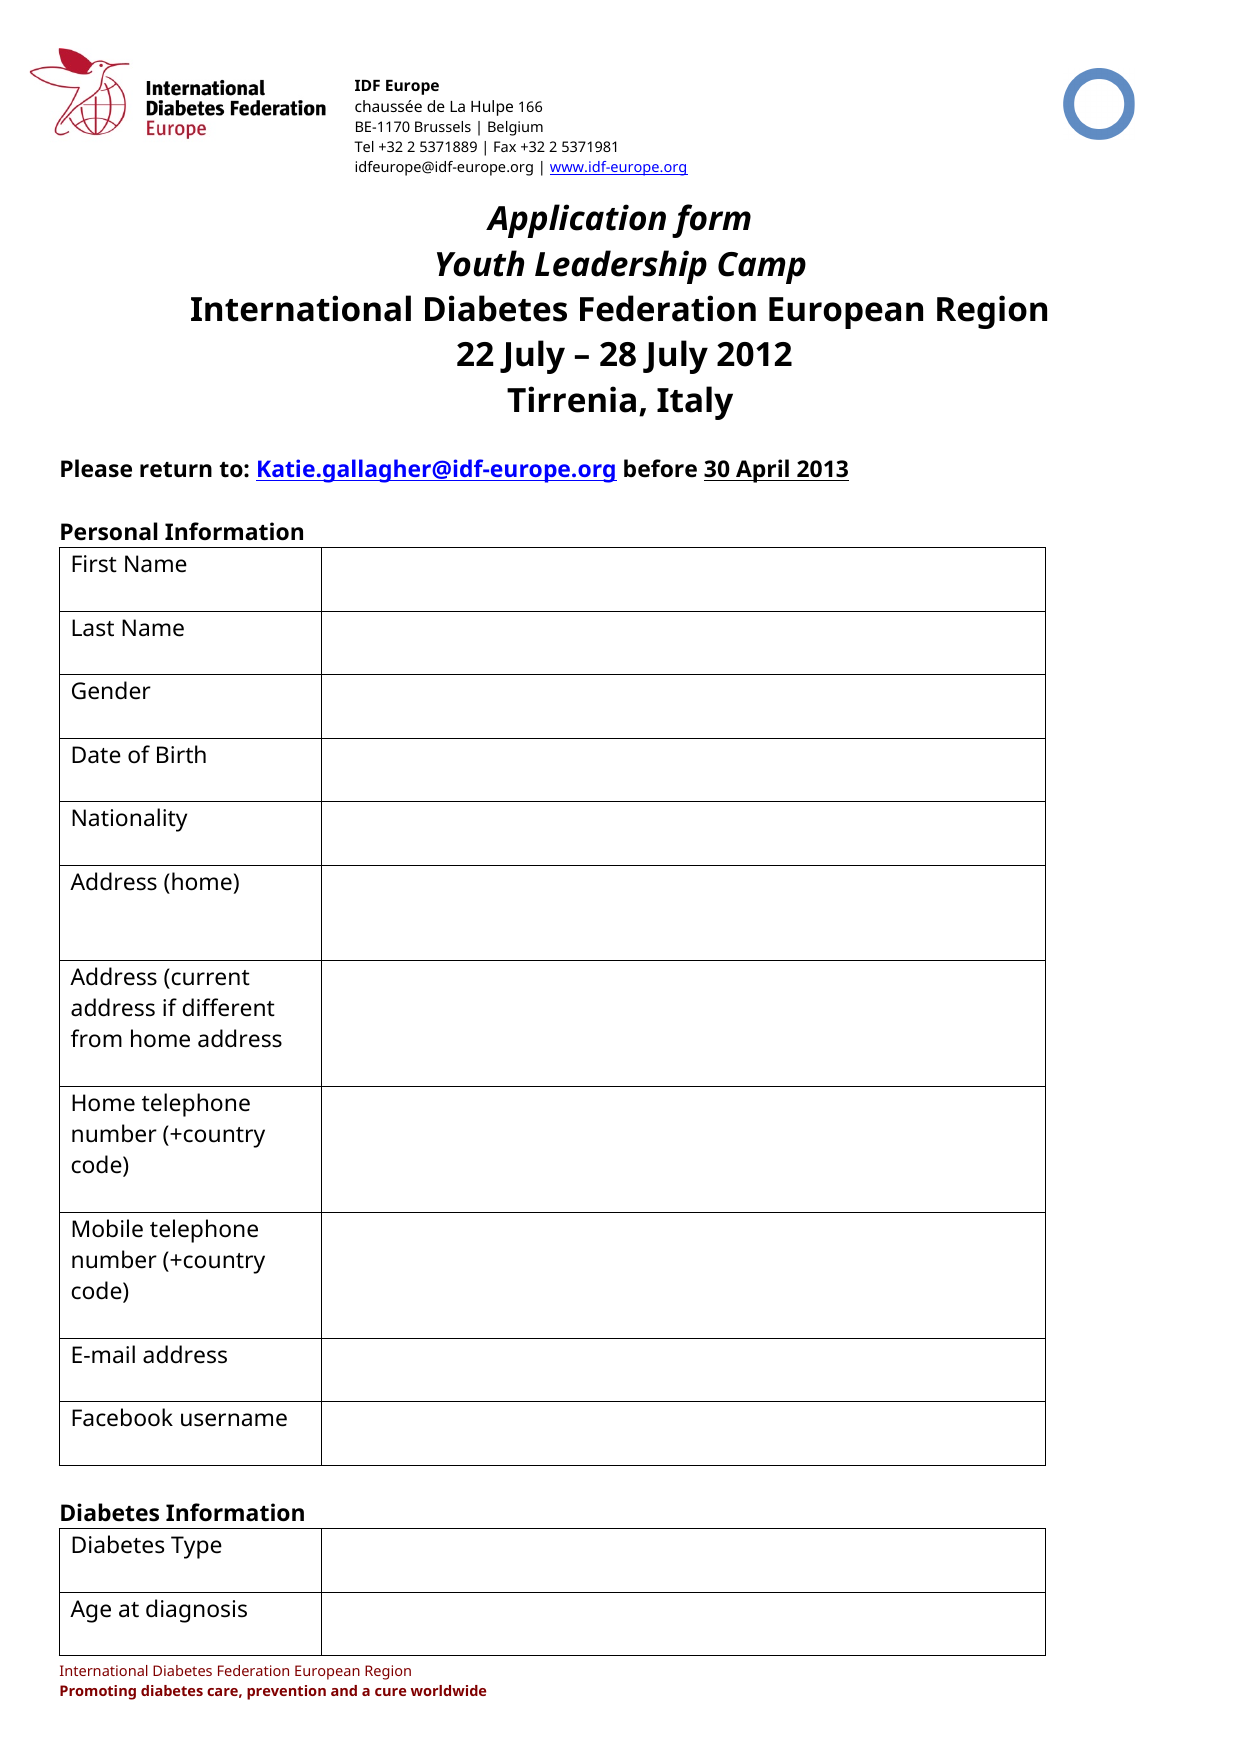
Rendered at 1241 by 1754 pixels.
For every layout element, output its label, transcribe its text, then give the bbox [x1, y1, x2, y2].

table_header [322, 1529, 1045, 1592]
text International Diabetes Federation European Region [59, 286, 1181, 331]
picture [29, 48, 329, 147]
table_cell Address (current address if different from home address [60, 961, 321, 1086]
text Tirrenia, Italy [59, 377, 1181, 422]
table_cell E-mail address [60, 1339, 321, 1401]
table_cell [322, 612, 1045, 674]
text Diabetes Information [59, 1497, 1181, 1528]
table_cell Facebook username [60, 1402, 321, 1465]
picture [1063, 68, 1135, 140]
table_cell [322, 1087, 1045, 1212]
table_cell [322, 675, 1045, 738]
table_cell Last Name [60, 612, 321, 674]
text Youth Leadership Camp [59, 240, 1181, 286]
table_header Diabetes Type [60, 1529, 321, 1592]
table_header First Name [60, 548, 321, 611]
text Personal Information [59, 516, 1181, 547]
text Application form [59, 195, 1181, 240]
table_cell [322, 1402, 1045, 1465]
table_cell Mobile telephone number (+country code) [60, 1213, 321, 1338]
table_cell Age at diagnosis [60, 1593, 321, 1655]
table_cell Home telephone number (+country code) [60, 1087, 321, 1212]
table_cell [322, 802, 1045, 865]
table_cell [322, 866, 1045, 959]
table_cell [322, 1213, 1045, 1338]
table_cell Nationality [60, 802, 321, 865]
table_cell [322, 961, 1045, 1086]
text 22 July – 28 July 2012 [59, 331, 1181, 377]
text Please return to: Katie.gallagher@idf-europe.org before 30 April 2013 [59, 453, 1181, 484]
table_cell [322, 1339, 1045, 1401]
table_cell Address (home) [60, 866, 321, 959]
table_cell Date of Birth [60, 739, 321, 801]
table_cell [322, 1593, 1045, 1655]
table_header [322, 548, 1045, 611]
table_cell Gender [60, 675, 321, 738]
table_cell [322, 739, 1045, 801]
